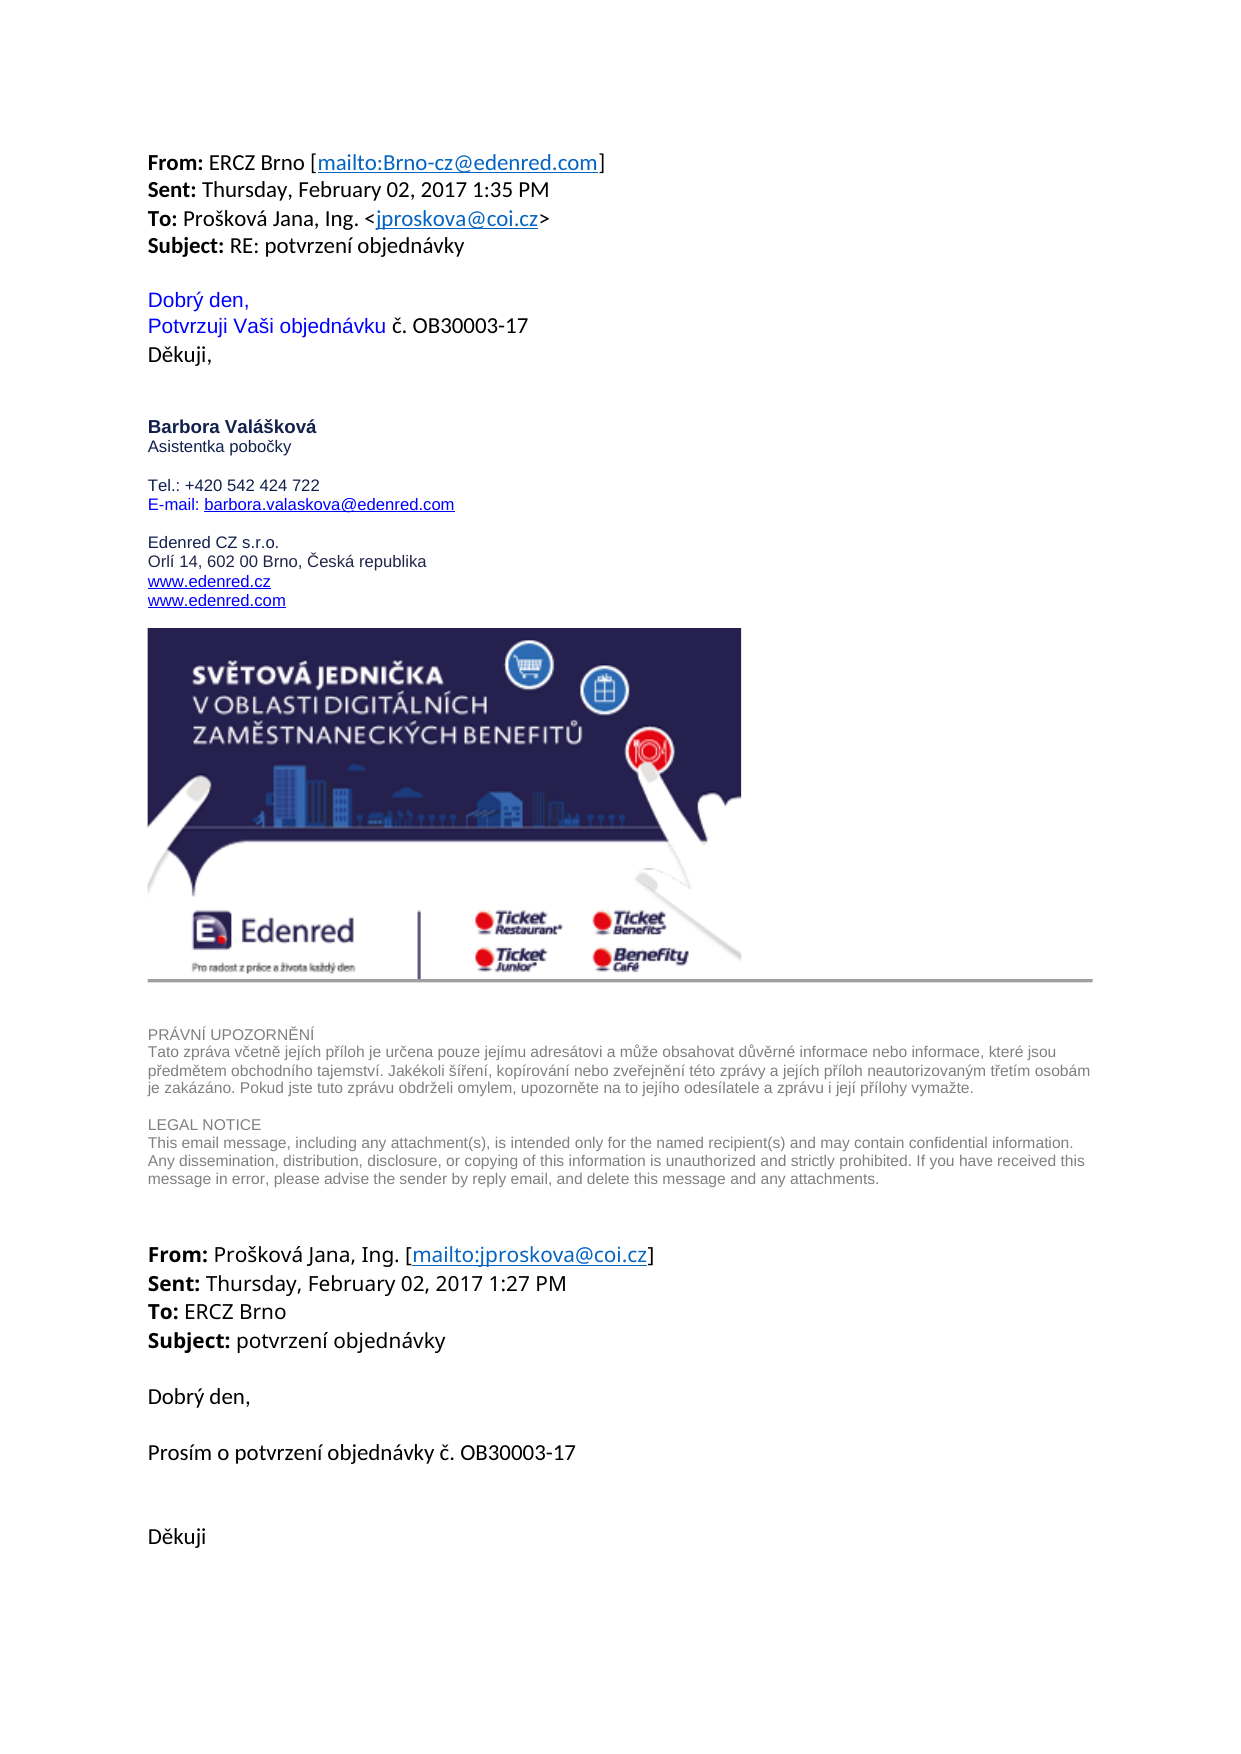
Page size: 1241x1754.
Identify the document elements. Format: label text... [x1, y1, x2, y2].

text From: Prošková Jana, Ing. [mailto:jproskova@coi.cz] Sent: Thursday, February 02, 2017 1:27 PM To: ERCZ Brno Subject: potvrzení objednávky [148, 1241, 1093, 1354]
text From: ERCZ Brno [mailto:Brno-cz@edenred.com] Sent: Thursday, February 02, 2017 1:35 PM To: Prošková Jana, Ing. <jproskova@coi.cz> Subject: RE: potvrzení objednávky [148, 148, 1093, 260]
text Prosím o potvrzení objednávky č. OB30003-17 [148, 1438, 1093, 1466]
picture [147, 628, 742, 979]
text Děkuji, [148, 340, 1093, 368]
text Potvrzuji Vaši objednávku č. OB30003-17 [148, 312, 1093, 340]
text Dobrý den, [148, 1382, 1093, 1410]
text Děkuji [148, 1522, 1093, 1550]
text Barbora Valášková Asistentka pobočky Tel.: +420 542 424 722 E-mail: barbora.valaskova@edenred.com Edenred CZ s.r.o. Orlí 14, 602 00 Brno, Česká republika www.edenred.cz www.edenred.com [148, 416, 1093, 610]
text PRÁVNÍ UPOZORNĚNÍ Tato zpráva včetně jejích příloh je určena pouze jejímu adresátovi a může obsahovat důvěrné informace nebo informace, které jsou předmětem obchodního tajemství. Jakékoli šíření, kopírování nebo zveřejnění této zprávy a jejích příloh neautorizovaným třetím osobám je zakázáno. Pokud jste tuto zprávu obdrželi omylem, upozorněte na to jejího odesílatele a zprávu i její přílohy vymažte. LEGAL NOTICE This email message, including any attachment(s), is intended only for the named recipient(s) and may contain confidential information. Any dissemination, distribution, disclosure, or copying of this information is unauthorized and strictly prohibited. If you have received this message in error, please advise the sender by reply email, and delete this message and any attachments. [148, 1007, 1093, 1187]
text Dobrý den, [148, 288, 1093, 312]
